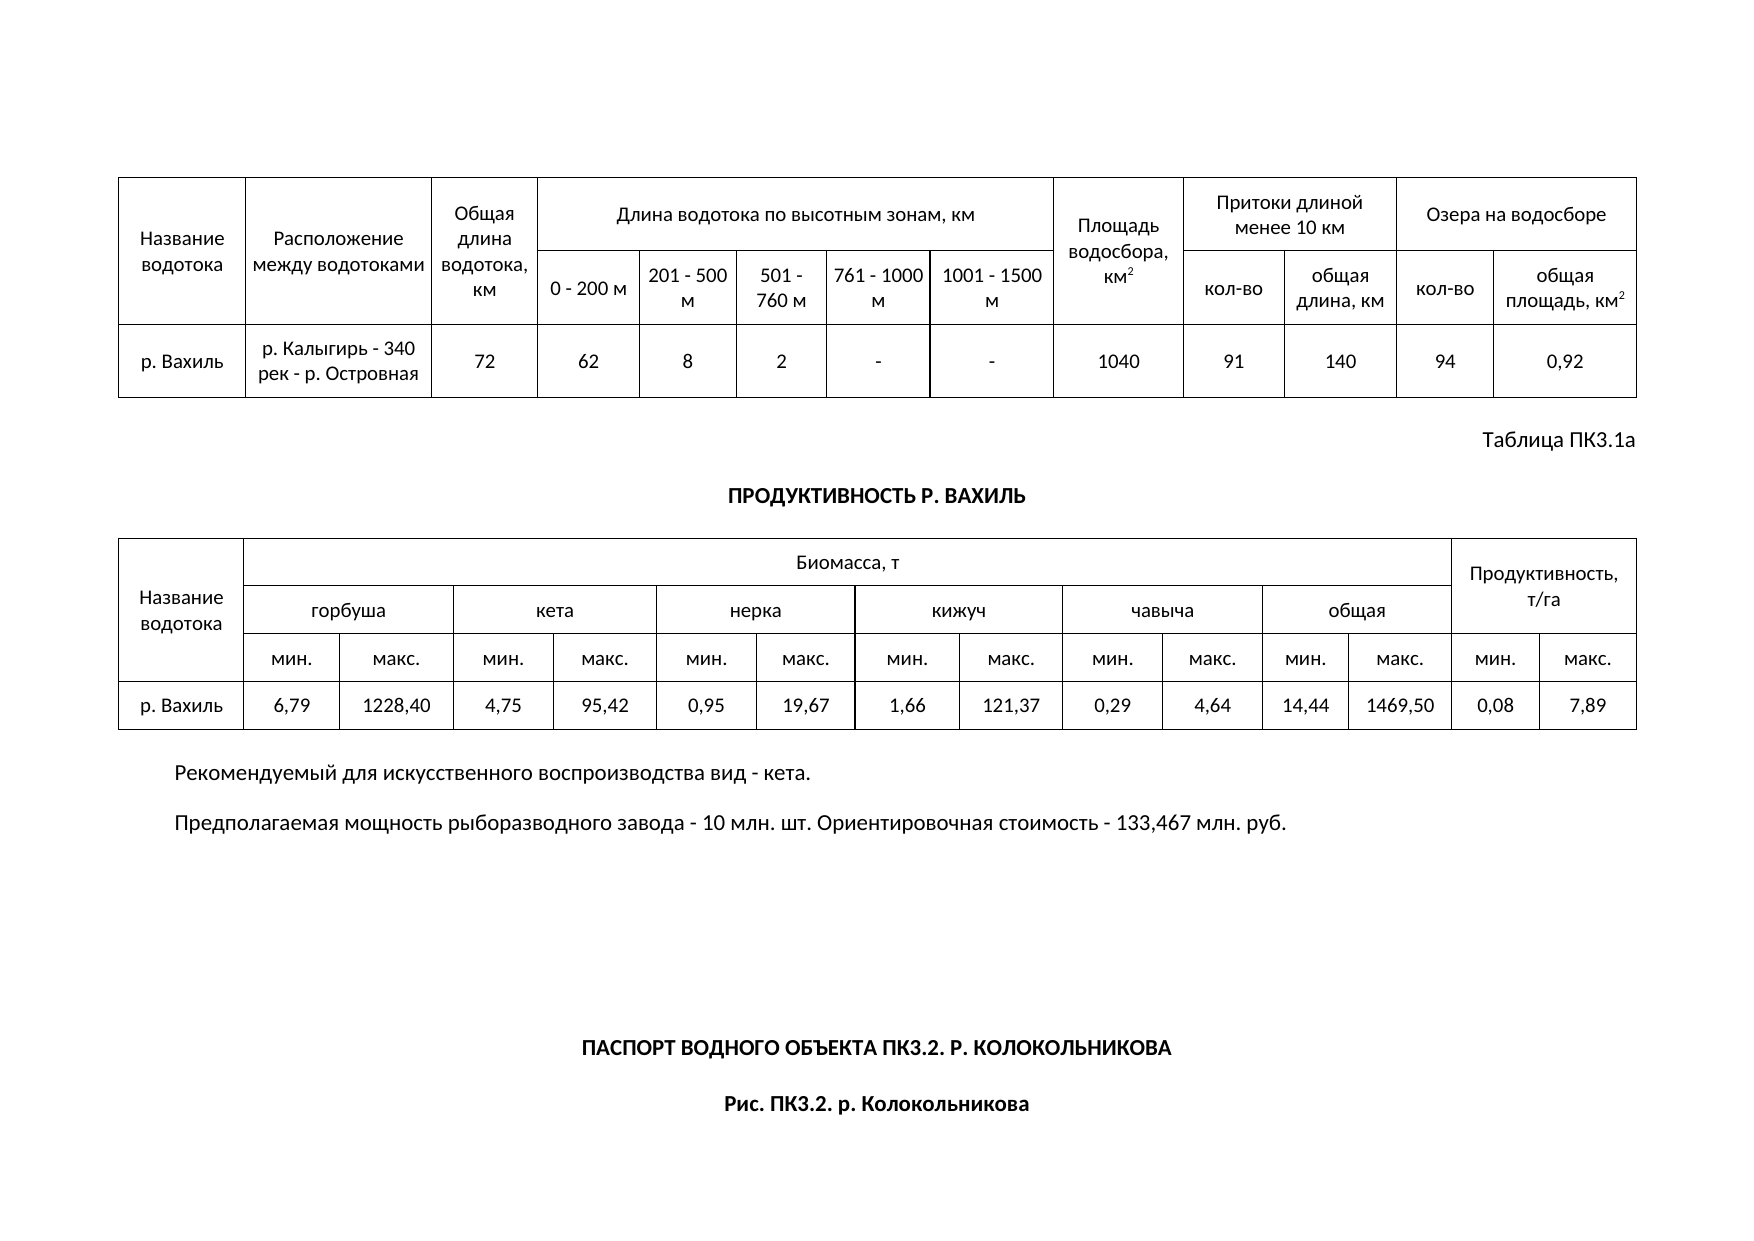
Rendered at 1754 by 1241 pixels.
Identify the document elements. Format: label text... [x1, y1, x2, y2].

table_cell макс. [554, 634, 656, 681]
text Таблица ПК3.1а [118, 426, 1636, 454]
table_cell нерка [657, 586, 854, 633]
table_cell мин. [1063, 634, 1162, 681]
table_cell 0,95 [657, 682, 756, 728]
table_cell - [827, 325, 929, 397]
table_cell макс. [960, 634, 1062, 681]
text Рекомендуемый для искусственного воспроизводства вид - кета. [118, 758, 1636, 786]
table_cell 0,92 [1494, 325, 1636, 397]
table_cell мин. [454, 634, 553, 681]
table_cell общая длина, км [1285, 251, 1396, 323]
table_cell 121,37 [960, 682, 1062, 728]
title ПАСПОРТ ВОДНОГО ОБЪЕКТА ПК3.2. Р. КОЛОКОЛЬНИКОВА [118, 1033, 1636, 1061]
table_cell 1,66 [856, 682, 959, 728]
table_cell 501 - 760 м [737, 251, 826, 323]
table_cell 95,42 [554, 682, 656, 728]
table_cell макс. [1163, 634, 1262, 681]
table_cell мин. [1452, 634, 1539, 681]
table_cell кол-во [1397, 251, 1493, 323]
table_header Общая длина водотока, км [432, 178, 537, 323]
table_cell кол-во [1184, 251, 1284, 323]
table_header Расположение между водотоками [246, 178, 431, 323]
table_cell 19,67 [757, 682, 854, 728]
table_cell 0 - 200 м [538, 251, 639, 323]
table_cell мин. [657, 634, 756, 681]
table_cell макс. [757, 634, 854, 681]
table_cell - [931, 325, 1053, 397]
table_header Название водотока [119, 539, 243, 681]
table_cell мин. [1263, 634, 1348, 681]
table_cell мин. [244, 634, 339, 681]
table_cell 0,08 [1452, 682, 1539, 728]
table_cell 1469,50 [1349, 682, 1451, 728]
table_cell чавыча [1063, 586, 1262, 633]
table_cell 140 [1285, 325, 1396, 397]
table_cell 7,89 [1540, 682, 1636, 728]
table_header Название водотока [119, 178, 245, 323]
table_cell мин. [856, 634, 959, 681]
table_cell макс. [1540, 634, 1636, 681]
table_cell 1228,40 [340, 682, 453, 728]
table_header Длина водотока по высотным зонам, км [538, 178, 1053, 250]
table_cell р. Калыгирь - 340 рек - р. Островная [246, 325, 431, 397]
table_cell 2 [737, 325, 826, 397]
title ПРОДУКТИВНОСТЬ Р. ВАХИЛЬ [118, 482, 1636, 510]
table_header Площадь водосбора, км2 [1054, 178, 1183, 323]
table_cell р. Вахиль [119, 325, 245, 397]
table_cell 201 - 500 м [640, 251, 736, 323]
table_cell 62 [538, 325, 639, 397]
table_cell 94 [1397, 325, 1493, 397]
table_cell 4,75 [454, 682, 553, 728]
table_header Продуктивность, т/га [1452, 539, 1636, 633]
table_header Притоки длиной менее 10 км [1184, 178, 1396, 250]
table_header Озера на водосборе [1397, 178, 1636, 250]
table_cell 6,79 [244, 682, 339, 728]
table_cell р. Вахиль [119, 682, 243, 728]
table_cell макс. [1349, 634, 1451, 681]
title Рис. ПК3.2. р. Колокольникова [118, 1089, 1636, 1117]
table_cell 1040 [1054, 325, 1183, 397]
table_cell кета [454, 586, 656, 633]
table_cell 4,64 [1163, 682, 1262, 728]
text Предполагаемая мощность рыборазводного завода - 10 млн. шт. Ориентировочная стоимость - 133,467 млн. руб. [118, 808, 1636, 837]
table_cell макс. [340, 634, 453, 681]
table_cell 14,44 [1263, 682, 1348, 728]
table_cell кижуч [856, 586, 1062, 633]
table_cell горбуша [244, 586, 453, 633]
table_cell 1001 - 1500 м [931, 251, 1053, 323]
table_cell 761 - 1000 м [827, 251, 929, 323]
table_cell 0,29 [1063, 682, 1162, 728]
table_cell 91 [1184, 325, 1284, 397]
table_cell 8 [640, 325, 736, 397]
table_cell общая площадь, км2 [1494, 251, 1636, 323]
table_cell 72 [432, 325, 537, 397]
table_cell общая [1263, 586, 1451, 633]
table_header Биомасса, т [244, 539, 1451, 585]
